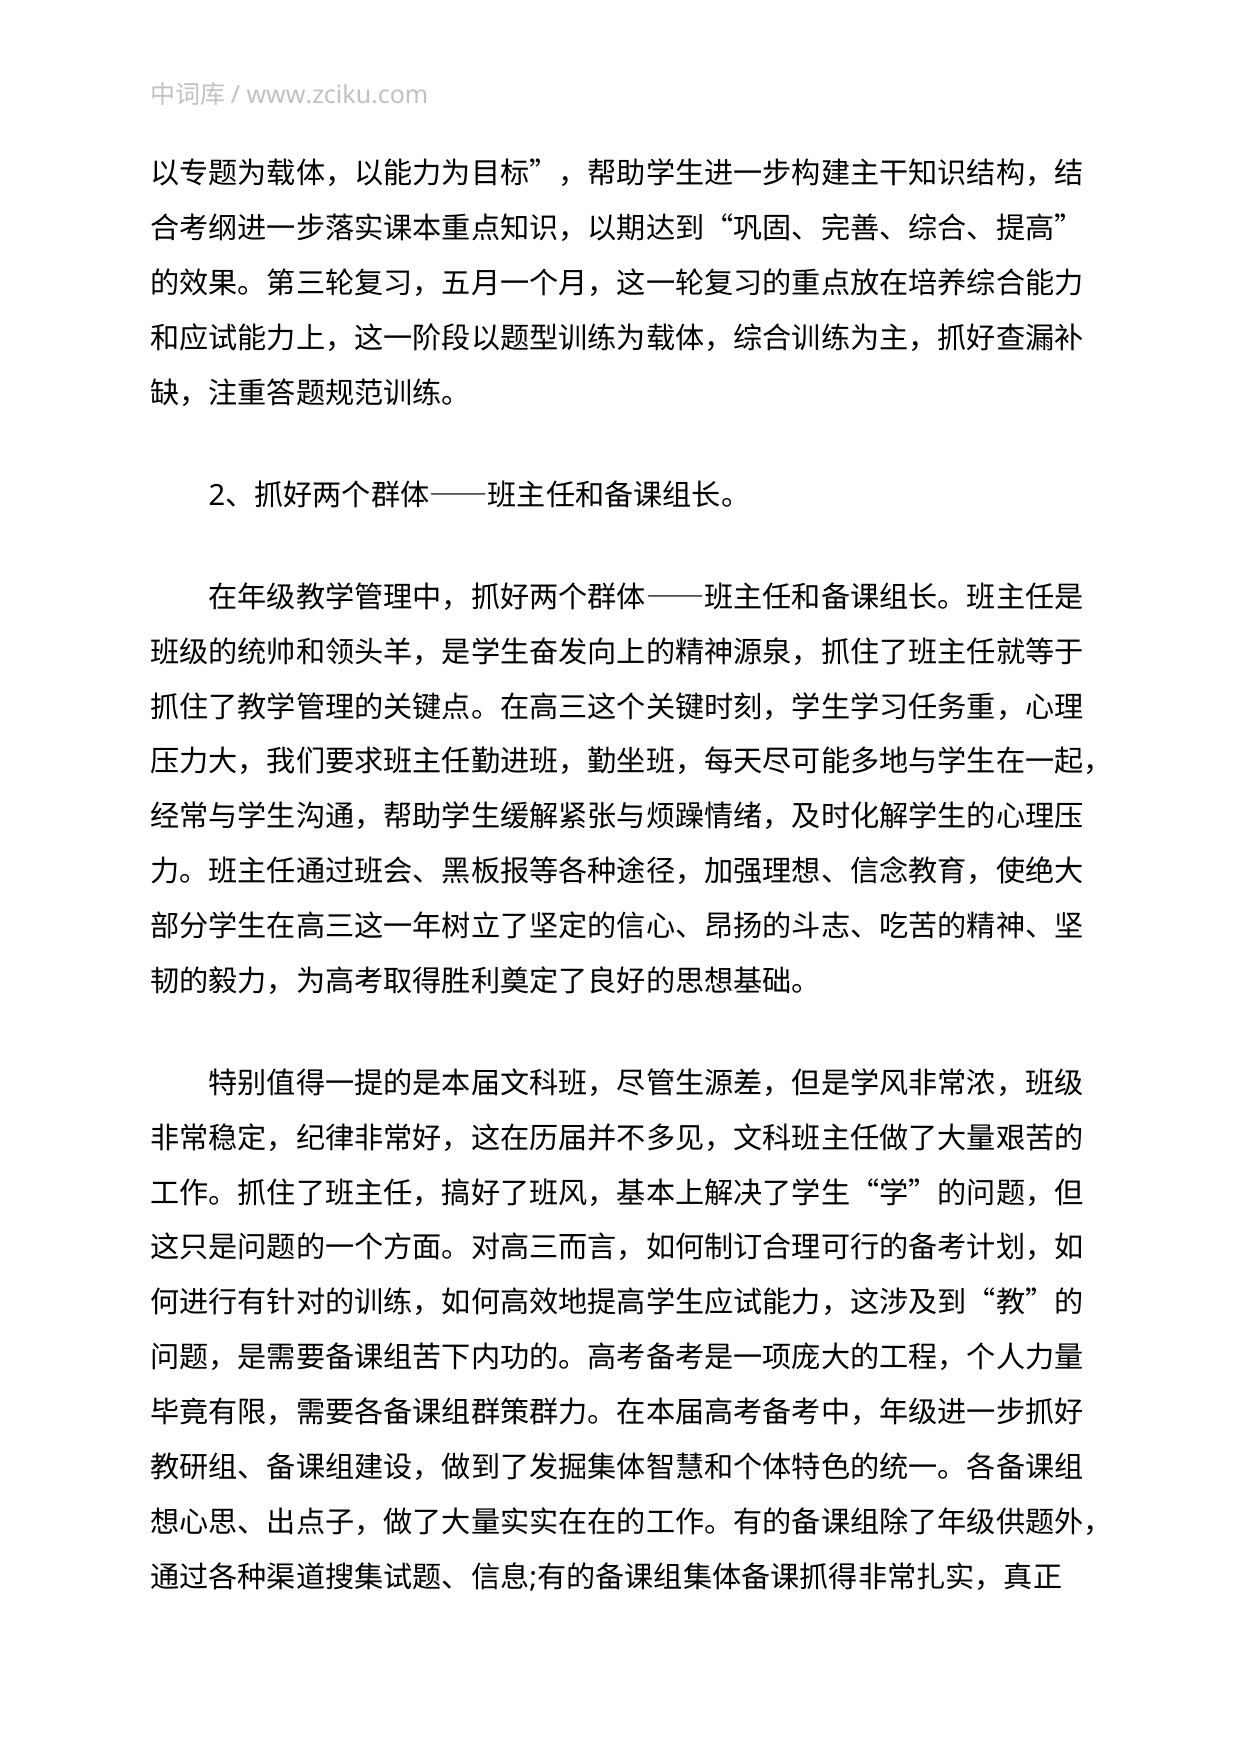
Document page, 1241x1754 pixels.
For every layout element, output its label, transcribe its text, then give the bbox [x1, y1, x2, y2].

text 在年级教学管理中，抓好两个群体——班主任和备课组长。班主任是班级的统帅和领头羊，是学生奋发向上的精神源泉，抓住了班主任就等于抓住了教学管理的关键点。在高三这个关键时刻，学生学习任务重，心理压力大，我们要求班主任勤进班，勤坐班，每天尽可能多地与学生在一起，经常与学生沟通，帮助学生缓解紧张与烦躁情绪，及时化解学生的心理压力。班主任通过班会、黑板报等各种途径，加强理想、信念教育，使绝大部分学生在高三这一年树立了坚定的信心、昂扬的斗志、吃苦的精神、坚韧的毅力，为高考取得胜利奠定了良好的思想基础。 [150, 573, 1090, 1000]
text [150, 150, 1090, 412]
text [150, 1059, 1090, 1596]
text 2、抓好两个群体——班主任和备课组长。 [150, 471, 1090, 514]
